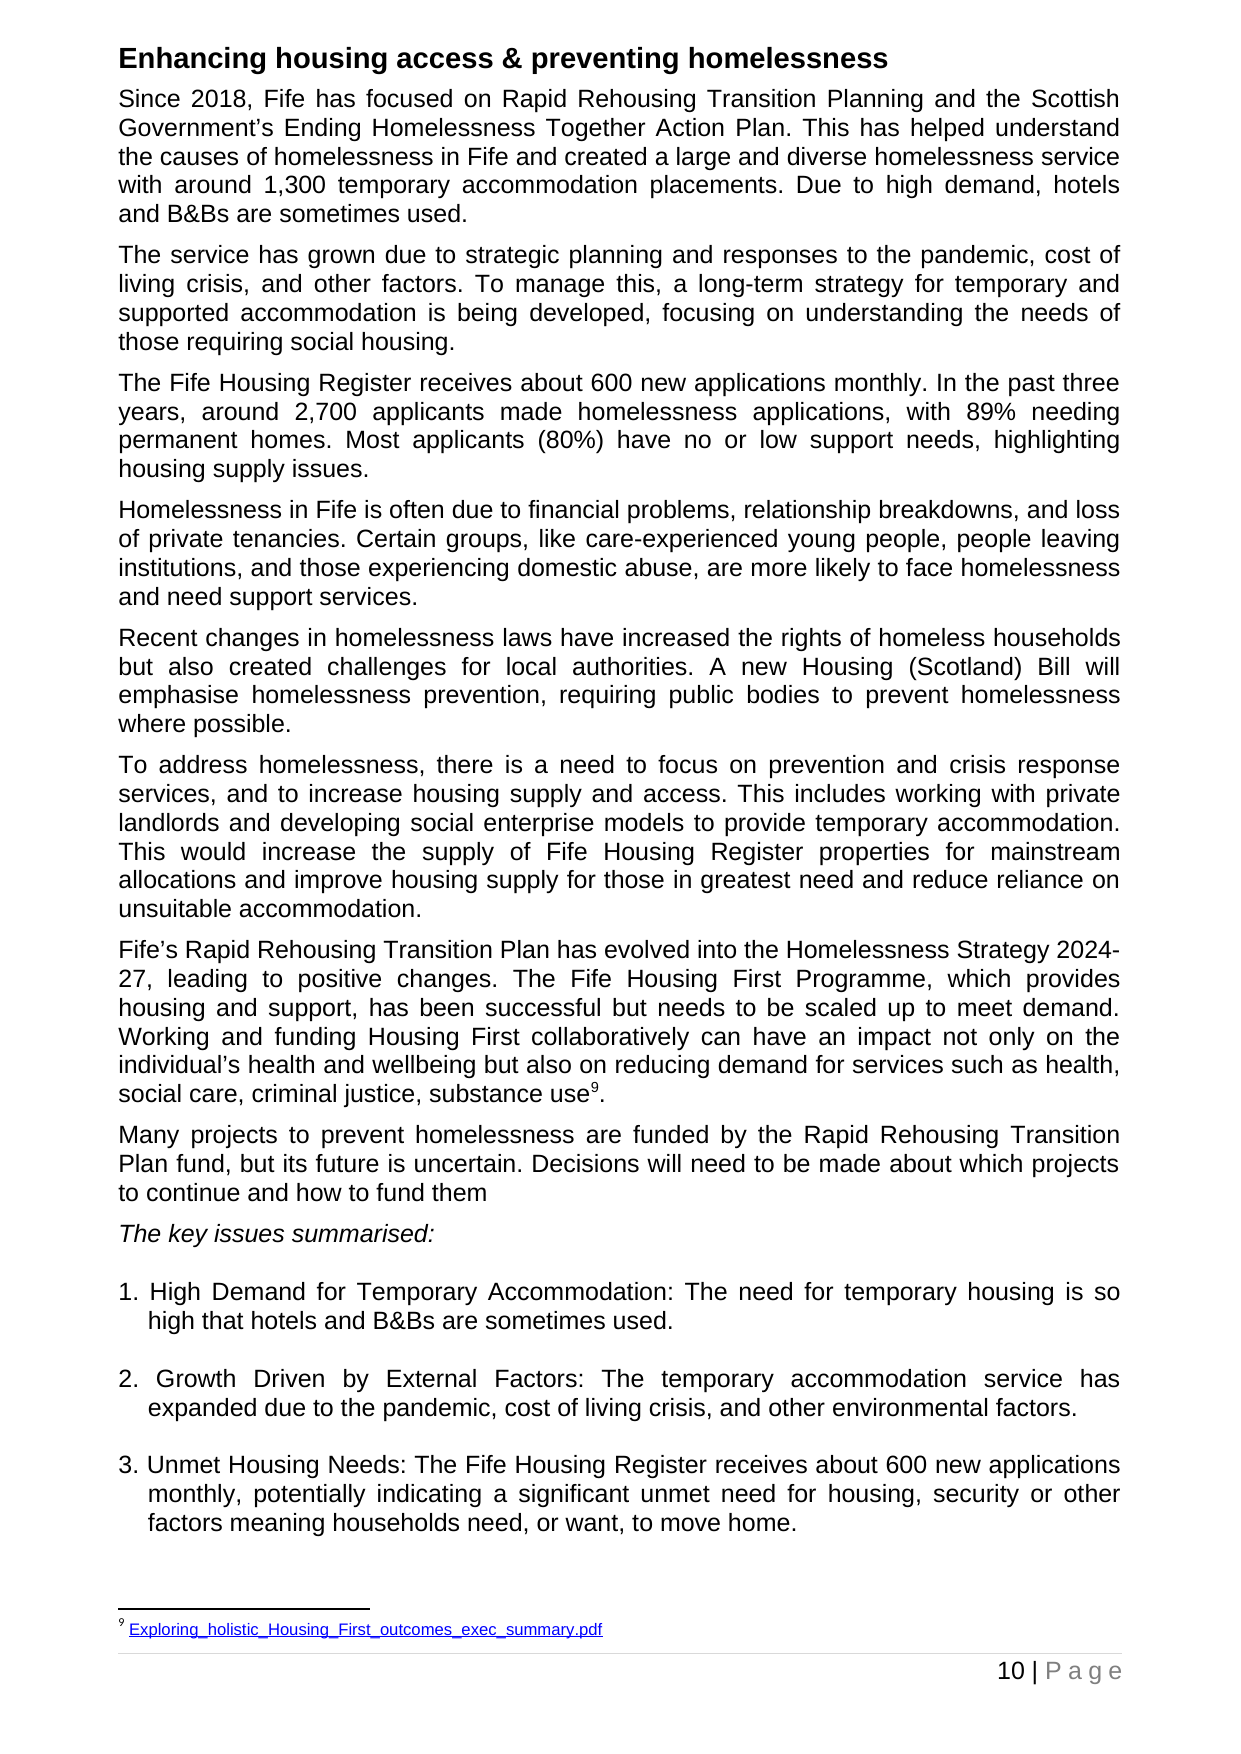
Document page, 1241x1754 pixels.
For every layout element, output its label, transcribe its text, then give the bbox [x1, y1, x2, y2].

text 3. Unmet Housing Needs: The Fife Housing Register receives about 600 new applications monthly, potentially indicating a significant unmet need for housing, security or other factors meaning households need, or want, to move home. [118, 1450, 1122, 1537]
text 2. Growth Driven by External Factors: The temporary accommodation service has expanded due to the pandemic, cost of living crisis, and other environmental factors. [118, 1364, 1122, 1421]
text Recent changes in homelessness laws have increased the rights of homeless households but also created challenges for local authorities. A new Housing (Scotland) Bill will emphasise homelessness prevention, requiring public bodies to prevent homelessness where possible. [118, 623, 1122, 738]
text The Fife Housing Register receives about 600 new applications monthly. In the past three years, around 2,700 applicants made homelessness applications, with 89% needing permanent homes. Most applicants (80%) have no or low support needs, highlighting housing supply issues. [118, 368, 1122, 483]
text 1. High Demand for Temporary Accommodation: The need for temporary housing is so high that hotels and B&Bs are sometimes used. [118, 1277, 1122, 1334]
text Many projects to prevent homelessness are funded by the Rapid Rehousing Transition Plan fund, but its future is uncertain. Decisions will need to be made about which projects to continue and how to fund them [118, 1120, 1122, 1207]
text To address homelessness, there is a need to focus on prevention and crisis response services, and to increase housing supply and access. This includes working with private landlords and developing social enterprise models to provide temporary accommodation. This would increase the supply of Fife Housing Register properties for mainstream allocations and improve housing supply for those in greatest need and reduce reliance on unsuitable accommodation. [118, 750, 1122, 923]
text Since 2018, Fife has focused on Rapid Rehousing Transition Planning and the Scottish Government’s Ending Homelessness Together Action Plan. This has helped understand the causes of homelessness in Fife and created a large and diverse homelessness service with around 1,300 temporary accommodation placements. Due to high demand, hotels and B&Bs are sometimes used. [118, 84, 1122, 228]
text The service has grown due to strategic planning and responses to the pandemic, cost of living crisis, and other factors. To manage this, a long-term strategy for temporary and supported accommodation is being developed, focusing on understanding the needs of those requiring social housing. [118, 240, 1122, 355]
subtitle Enhancing housing access & preventing homelessness [118, 41, 1122, 75]
text Homelessness in Fife is often due to financial problems, relationship breakdowns, and loss of private tenancies. Certain groups, like care-experienced young people, people leaving institutions, and those experiencing domestic abuse, are more likely to face homelessness and need support services. [118, 495, 1122, 610]
text Fife’s Rapid Rehousing Transition Plan has evolved into the Homelessness Strategy 2024-27, leading to positive changes. The Fife Housing First Programme, which provides housing and support, has been successful but needs to be scaled up to meet demand. Working and funding Housing First collaboratively can have an impact not only on the individual’s health and wellbeing but also on reducing demand for services such as health, social care, criminal justice, substance use. [118, 935, 1122, 1108]
text The key issues summarised: [118, 1219, 1122, 1248]
